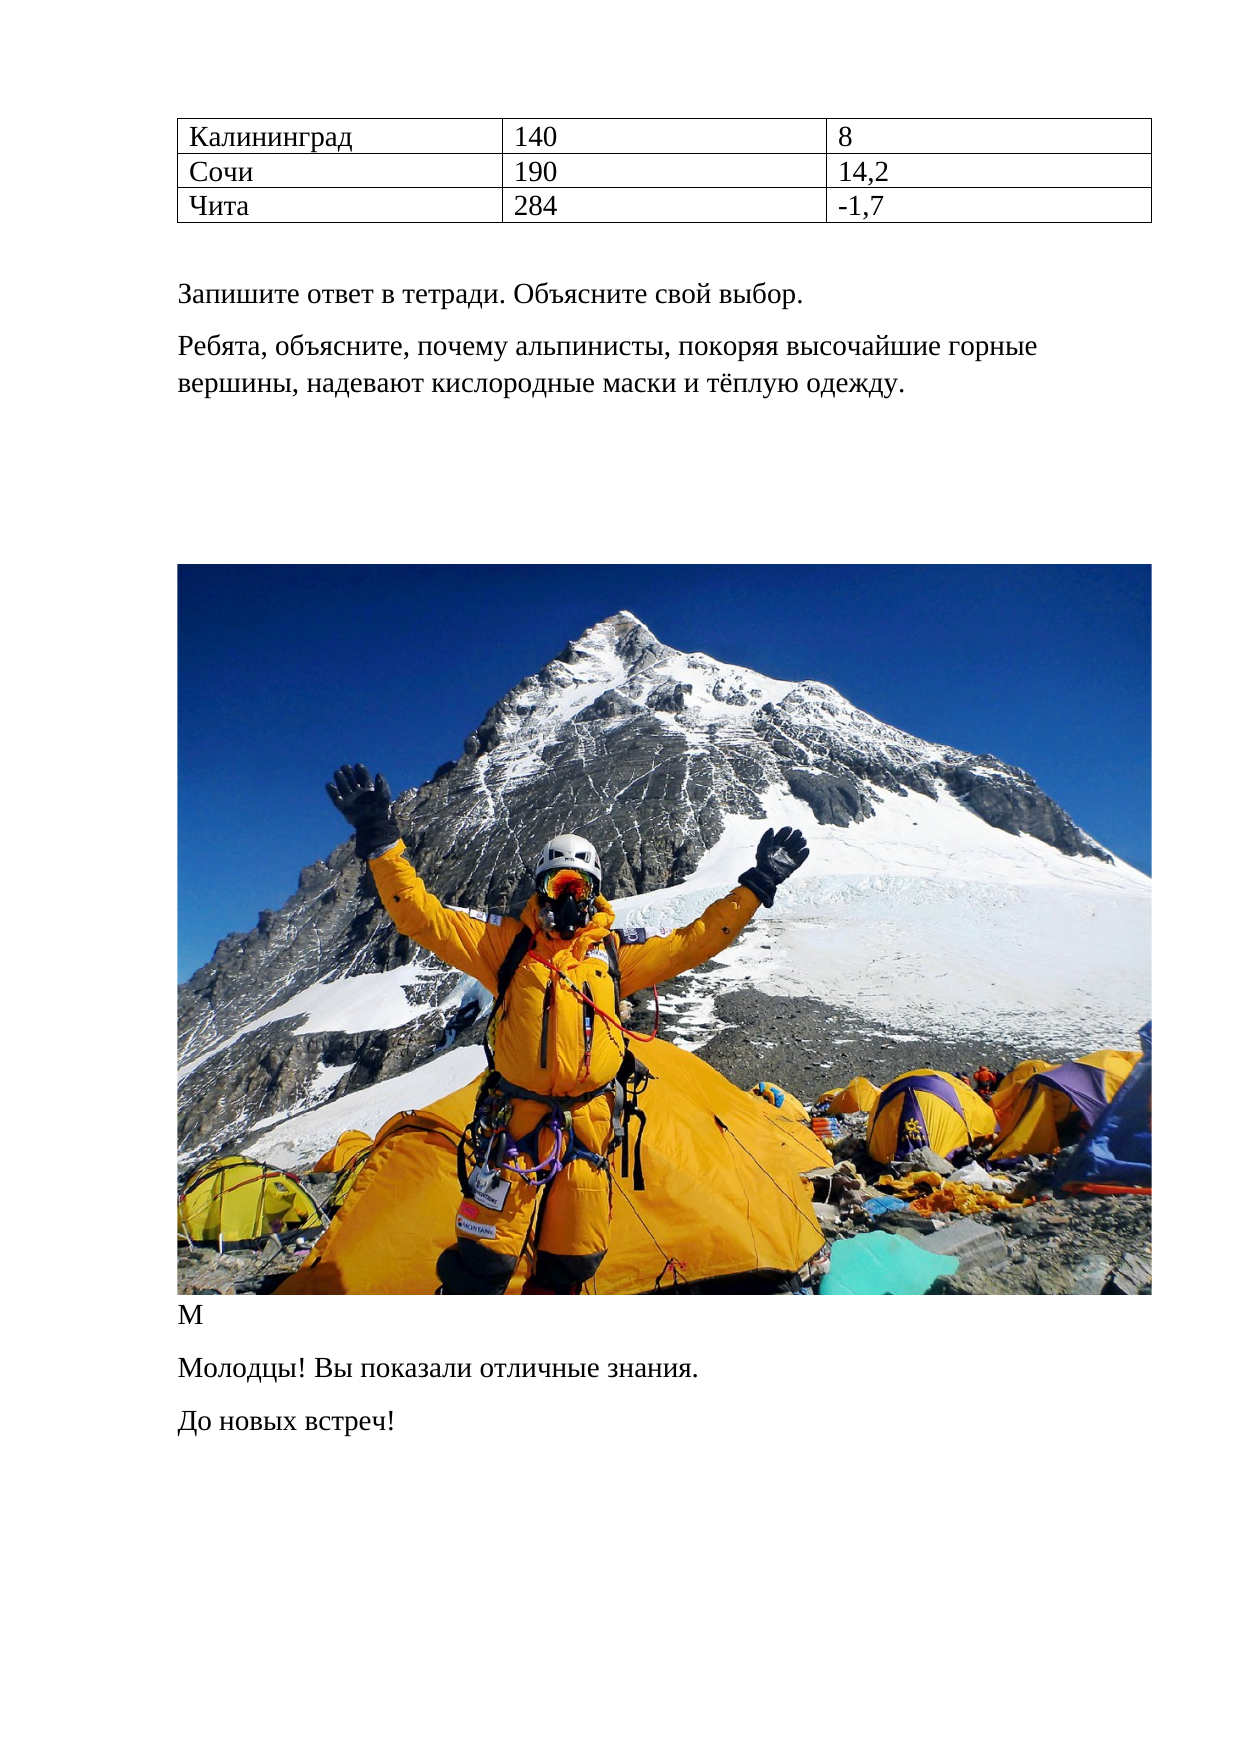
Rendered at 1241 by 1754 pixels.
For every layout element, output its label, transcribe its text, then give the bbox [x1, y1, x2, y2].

table_cell 284 [503, 188, 826, 222]
text Молодцы! Вы показали отличные знания. [177, 1350, 1152, 1384]
table_cell 8 [827, 119, 1151, 153]
table_cell Калининград [178, 119, 502, 153]
table_cell Сочи [178, 154, 502, 187]
table_cell 140 [503, 119, 826, 153]
table_cell 14,2 [827, 154, 1151, 187]
table_cell 190 [503, 154, 826, 187]
table_cell Чита [178, 188, 502, 222]
text Ребята, объясните, почему альпинисты, покоряя высочайшие горные вершины, надевают кислородные маски и тёплую одежду. [177, 328, 1152, 398]
text М [177, 1295, 1152, 1331]
table_cell -1,7 [827, 188, 1151, 222]
text До новых встреч! [177, 1403, 1152, 1437]
picture [177, 564, 1152, 1295]
text Запишите ответ в тетради. Объясните свой выбор. [177, 276, 1152, 309]
